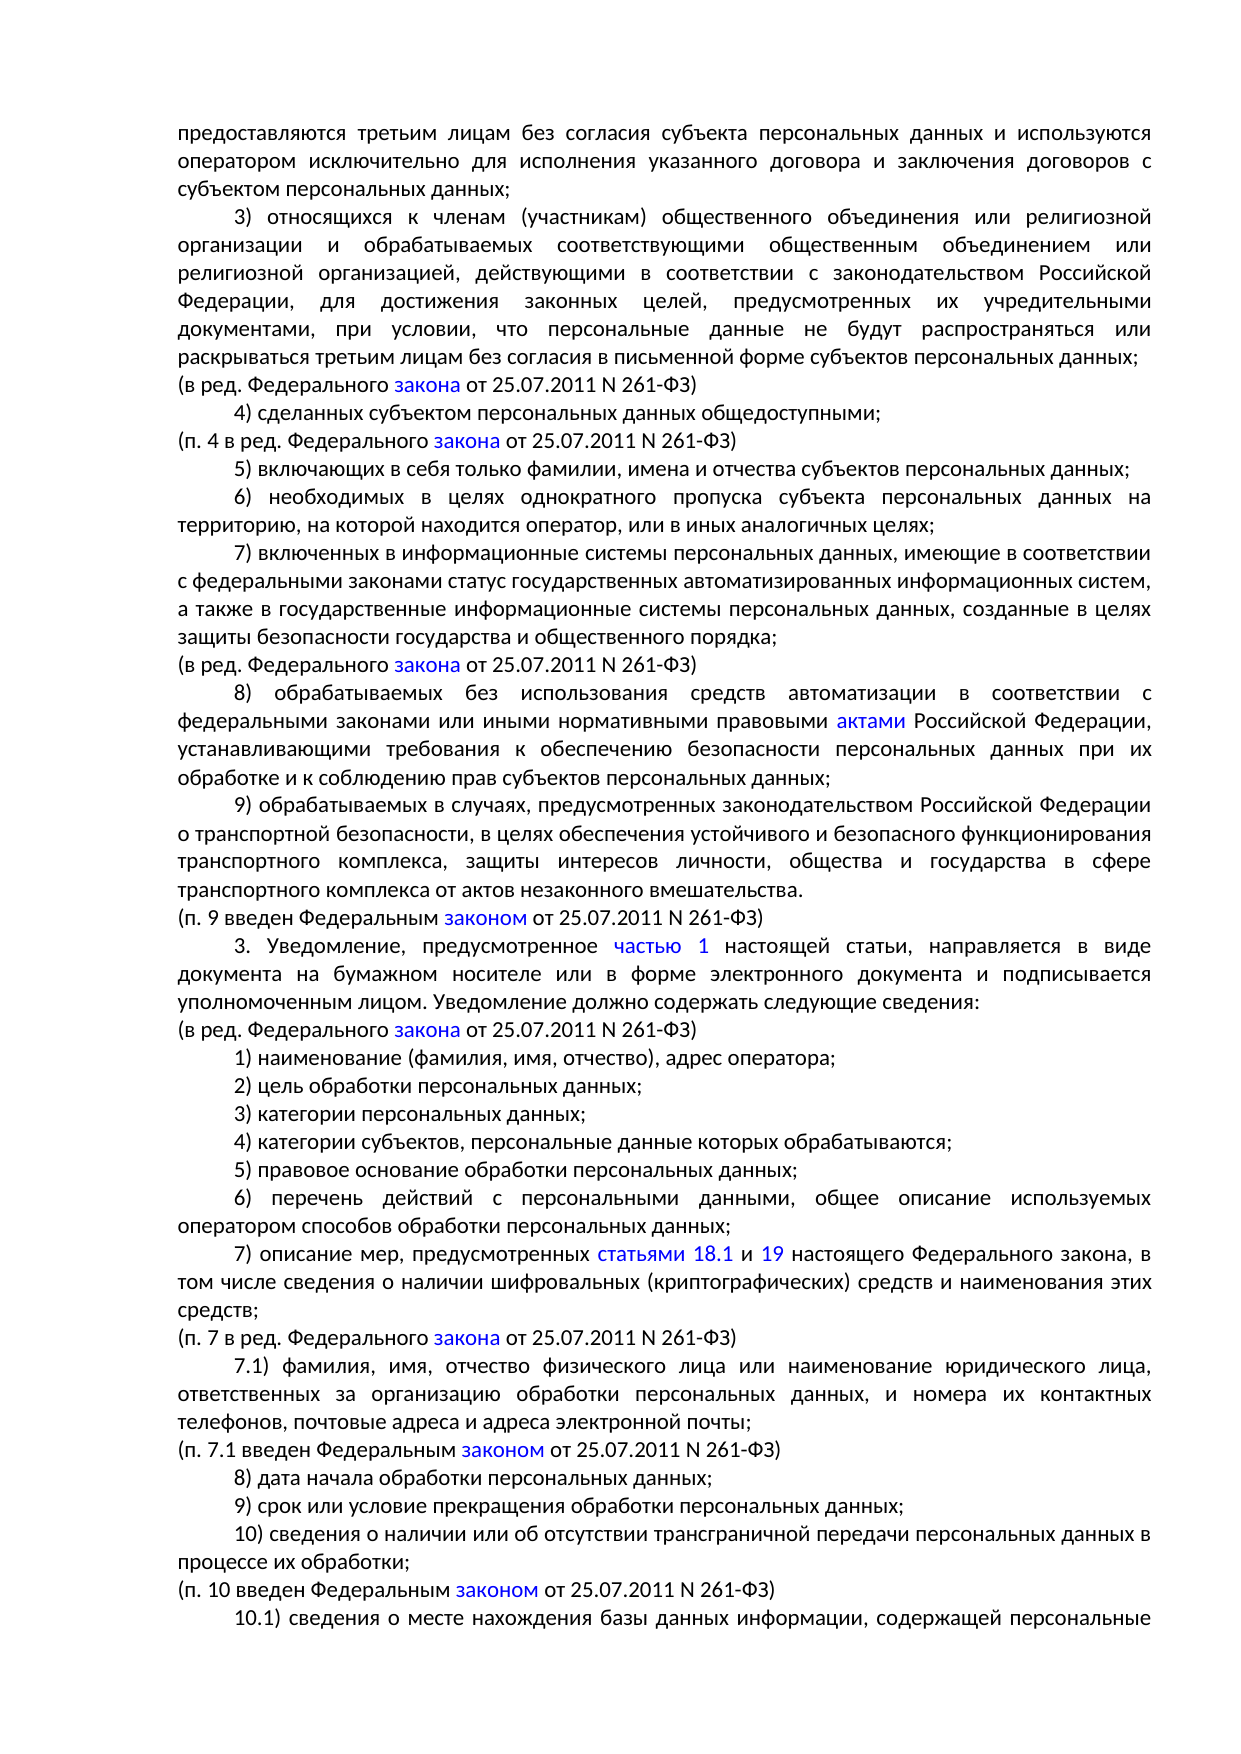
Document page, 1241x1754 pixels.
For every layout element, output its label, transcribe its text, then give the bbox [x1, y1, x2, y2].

text 5) правовое основание обработки персональных данных; [177, 1155, 1152, 1183]
text 3. Уведомление, предусмотренное частью 1 настоящей статьи, направляется в виде документа на бумажном носителе или в форме электронного документа и подписывается уполномоченным лицом. Уведомление должно содержать следующие сведения: [177, 931, 1152, 1015]
text 8) обрабатываемых без использования средств автоматизации в соответствии с федеральными законами или иными нормативными правовыми актами Российской Федерации, устанавливающими требования к обеспечению безопасности персональных данных при их обработке и к соблюдению прав субъектов персональных данных; [177, 678, 1152, 791]
text 9) срок или условие прекращения обработки персональных данных; [177, 1491, 1152, 1519]
text 7) описание мер, предусмотренных статьями 18.1 и 19 настоящего Федерального закона, в том числе сведения о наличии шифровальных (криптографических) средств и наименования этих средств; [177, 1239, 1152, 1323]
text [177, 1603, 1152, 1631]
text 7) включенных в информационные системы персональных данных, имеющие в соответствии с федеральными законами статус государственных автоматизированных информационных систем, а также в государственные информационные системы персональных данных, созданные в целях защиты безопасности государства и общественного порядка; [177, 538, 1152, 651]
text 7.1) фамилия, имя, отчество физического лица или наименование юридического лица, ответственных за организацию обработки персональных данных, и номера их контактных телефонов, почтовые адреса и адреса электронной почты; [177, 1351, 1152, 1435]
text 4) сделанных субъектом персональных данных общедоступными; [177, 398, 1152, 426]
text 6) перечень действий с персональными данными, общее описание используемых оператором способов обработки персональных данных; [177, 1183, 1152, 1239]
text (в ред. Федерального закона от 25.07.2011 N 261-ФЗ) [177, 1015, 1152, 1043]
text 6) необходимых в целях однократного пропуска субъекта персональных данных на территорию, на которой находится оператор, или в иных аналогичных целях; [177, 482, 1152, 538]
text (в ред. Федерального закона от 25.07.2011 N 261-ФЗ) [177, 651, 1152, 678]
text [177, 118, 1152, 202]
text 3) категории персональных данных; [177, 1099, 1152, 1127]
text 9) обрабатываемых в случаях, предусмотренных законодательством Российской Федерации о транспортной безопасности, в целях обеспечения устойчивого и безопасного функционирования транспортного комплекса, защиты интересов личности, общества и государства в сфере транспортного комплекса от актов незаконного вмешательства. [177, 791, 1152, 903]
text 4) категории субъектов, персональные данные которых обрабатываются; [177, 1127, 1152, 1155]
text (п. 10 введен Федеральным законом от 25.07.2011 N 261-ФЗ) [177, 1575, 1152, 1603]
text (п. 7.1 введен Федеральным законом от 25.07.2011 N 261-ФЗ) [177, 1435, 1152, 1463]
text (в ред. Федерального закона от 25.07.2011 N 261-ФЗ) [177, 370, 1152, 398]
text 1) наименование (фамилия, имя, отчество), адрес оператора; [177, 1043, 1152, 1071]
text 10) сведения о наличии или об отсутствии трансграничной передачи персональных данных в процессе их обработки; [177, 1519, 1152, 1575]
text (п. 7 в ред. Федерального закона от 25.07.2011 N 261-ФЗ) [177, 1323, 1152, 1351]
text 2) цель обработки персональных данных; [177, 1071, 1152, 1099]
text 5) включающих в себя только фамилии, имена и отчества субъектов персональных данных; [177, 454, 1152, 482]
text 3) относящихся к членам (участникам) общественного объединения или религиозной организации и обрабатываемых соответствующими общественным объединением или религиозной организацией, действующими в соответствии с законодательством Российской Федерации, для достижения законных целей, предусмотренных их учредительными документами, при условии, что персональные данные не будут распространяться или раскрываться третьим лицам без согласия в письменной форме субъектов персональных данных; [177, 202, 1152, 370]
text (п. 9 введен Федеральным законом от 25.07.2011 N 261-ФЗ) [177, 903, 1152, 931]
text 8) дата начала обработки персональных данных; [177, 1463, 1152, 1491]
text (п. 4 в ред. Федерального закона от 25.07.2011 N 261-ФЗ) [177, 426, 1152, 454]
